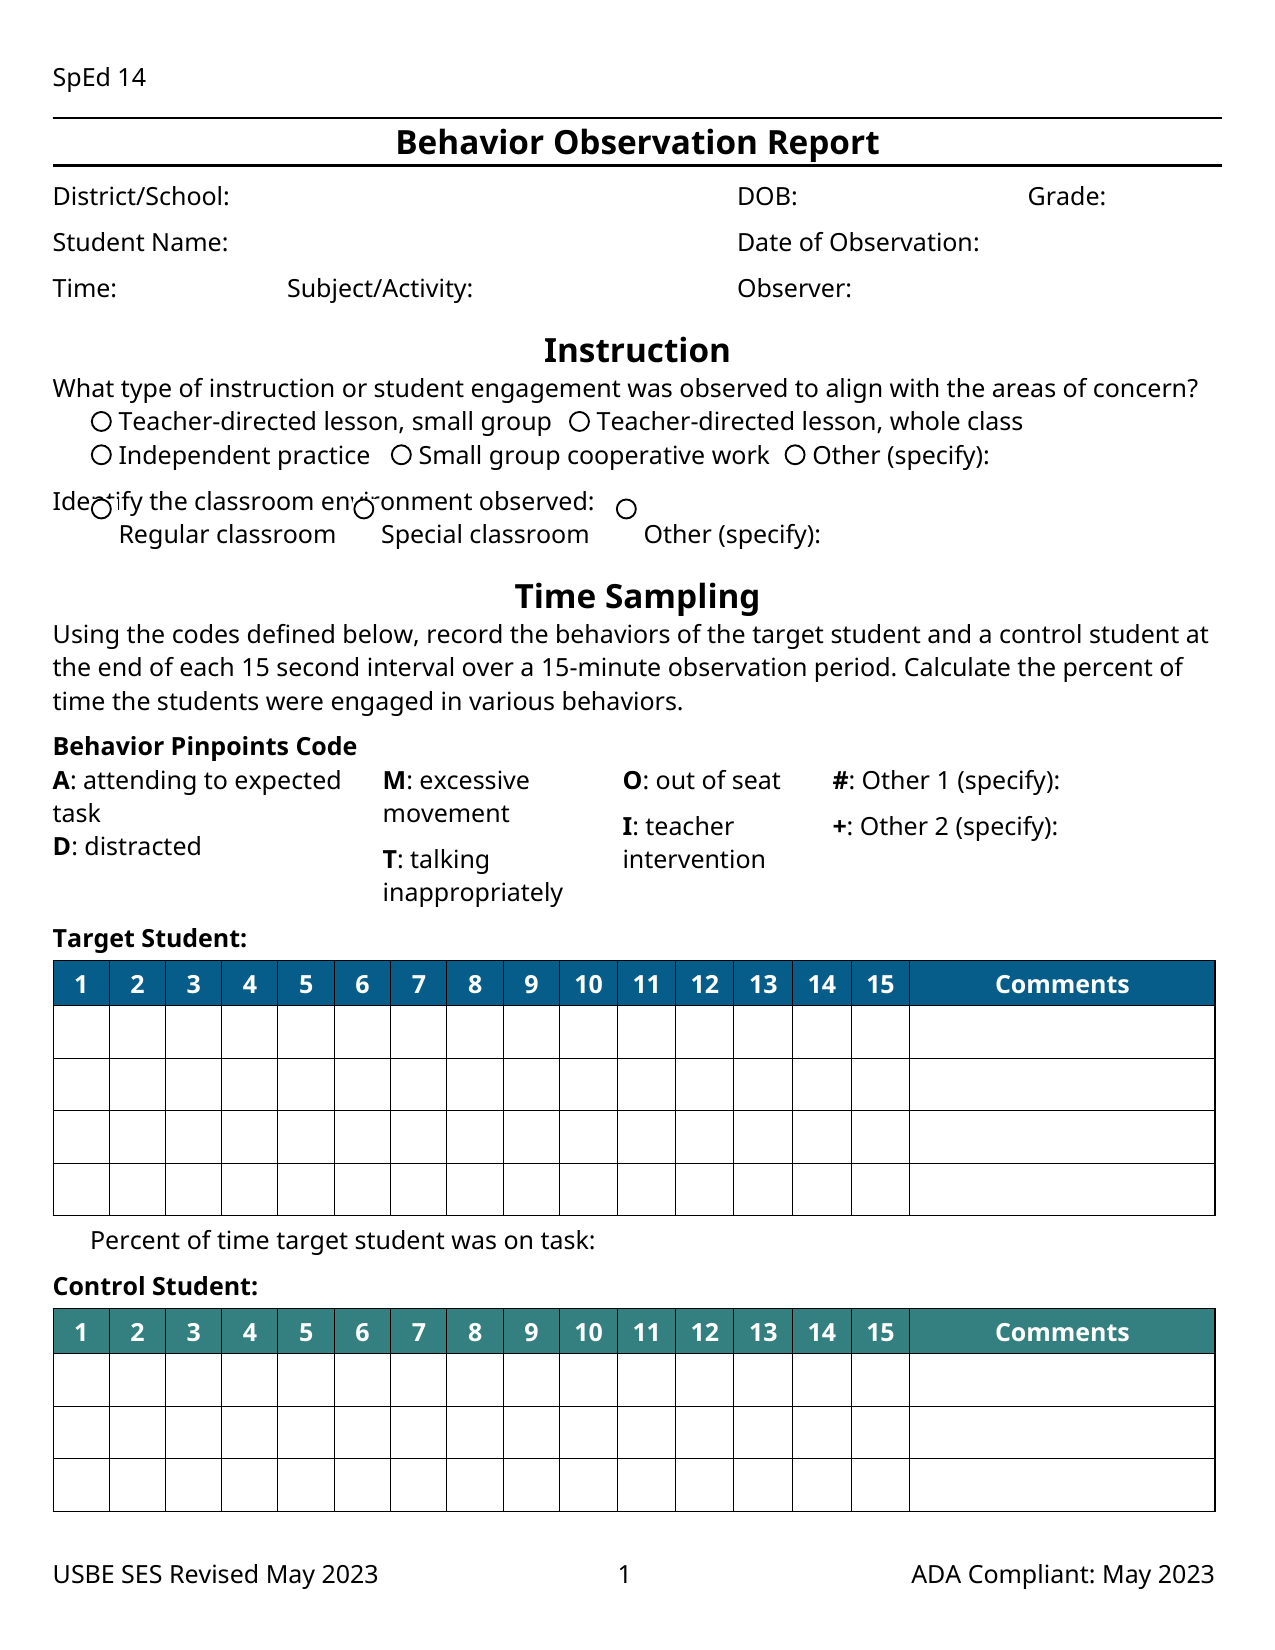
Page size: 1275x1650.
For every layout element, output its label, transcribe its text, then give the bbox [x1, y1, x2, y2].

list Behavior Pinpoints Code [52, 729, 1222, 762]
table_cell [447, 1111, 503, 1163]
table_header 15 [852, 1309, 909, 1353]
table_cell [278, 1111, 334, 1163]
table_cell [910, 1354, 1214, 1406]
table_cell [560, 1059, 617, 1110]
table_cell [618, 1059, 675, 1110]
table_header 7 [391, 1309, 446, 1353]
table_cell [504, 1354, 559, 1406]
table_cell [793, 1164, 851, 1215]
table_header 9 [504, 1309, 559, 1353]
table_cell [560, 1006, 617, 1058]
table_cell [618, 1164, 675, 1215]
table_header 13 [734, 1309, 792, 1353]
table_header 5 [278, 1309, 334, 1353]
table_cell [852, 1354, 909, 1406]
table_cell [166, 1459, 221, 1511]
table_header 3 [166, 1309, 221, 1353]
table_cell [504, 1111, 559, 1163]
table_cell [278, 1459, 334, 1511]
table_cell [166, 1059, 221, 1110]
table_cell [222, 1006, 277, 1058]
list Control Student: [52, 1268, 1222, 1302]
table_header 6 [335, 1309, 390, 1353]
table_cell [676, 1407, 733, 1458]
table_header 1 [54, 961, 109, 1005]
table_cell [391, 1006, 446, 1058]
text District/School: DOB: Grade: [52, 179, 1222, 212]
table_cell [852, 1459, 909, 1511]
table_cell [110, 1111, 165, 1163]
table_cell [447, 1059, 503, 1110]
list A: attending to expected task [52, 762, 367, 829]
table_cell [676, 1164, 733, 1215]
list I: teacher intervention#: Other 1 (specify): [622, 808, 817, 875]
table_cell [222, 1354, 277, 1406]
table_cell [335, 1164, 390, 1215]
table_cell [110, 1354, 165, 1406]
table_cell [166, 1111, 221, 1163]
text Time: Subject/Activity: Observer: [52, 271, 1222, 304]
table_cell [54, 1111, 109, 1163]
table_cell [852, 1407, 909, 1458]
table_cell [54, 1354, 109, 1406]
table_cell [110, 1459, 165, 1511]
table_cell [335, 1059, 390, 1110]
table_header 11 [618, 961, 675, 1005]
table_header 13 [734, 961, 792, 1005]
table_header 8 [447, 1309, 503, 1353]
table_cell [618, 1354, 675, 1406]
table_cell [618, 1006, 675, 1058]
table_cell [504, 1459, 559, 1511]
table_cell [504, 1407, 559, 1458]
table_cell [504, 1059, 559, 1110]
table_cell [734, 1164, 792, 1215]
table_cell [54, 1459, 109, 1511]
table_cell [676, 1459, 733, 1511]
table_header 12 [676, 1309, 733, 1353]
table_header Comments [910, 1309, 1214, 1353]
table_cell [222, 1111, 277, 1163]
table_cell [222, 1407, 277, 1458]
table_header 14 [793, 961, 851, 1005]
table_cell [110, 1059, 165, 1110]
table_cell [676, 1111, 733, 1163]
table_cell [335, 1006, 390, 1058]
table_cell [335, 1111, 390, 1163]
table_cell [166, 1164, 221, 1215]
table_header 10 [560, 961, 617, 1005]
table_cell [793, 1006, 851, 1058]
table_header 3 [166, 961, 221, 1005]
table_cell [391, 1164, 446, 1215]
table_cell [734, 1354, 792, 1406]
table_cell [447, 1006, 503, 1058]
table_cell [110, 1006, 165, 1058]
table_header Comments [910, 961, 1214, 1005]
table_cell [222, 1164, 277, 1215]
table_cell [391, 1059, 446, 1110]
table_cell [222, 1059, 277, 1110]
list +: Other 2 (specify): [832, 808, 1222, 842]
table_cell [793, 1354, 851, 1406]
table_cell [335, 1354, 390, 1406]
table_cell [560, 1459, 617, 1511]
table_header 11 [618, 1309, 675, 1353]
table_header 1 [54, 1309, 109, 1353]
table_cell [734, 1111, 792, 1163]
table_cell [852, 1006, 909, 1058]
table_cell [852, 1059, 909, 1110]
table_cell [447, 1459, 503, 1511]
table_header 7 [391, 961, 446, 1005]
table_cell [793, 1111, 851, 1163]
table_cell [910, 1459, 1214, 1511]
table_cell [504, 1164, 559, 1215]
table_header 2 [110, 1309, 165, 1353]
table_cell [852, 1164, 909, 1215]
table_cell [166, 1407, 221, 1458]
table_header 12 [676, 961, 733, 1005]
text Independent practice Small group cooperative work Other (specify): [90, 437, 1222, 471]
list D: distractedM: excessive movement [52, 829, 367, 862]
table_cell [447, 1354, 503, 1406]
table_header 4 [222, 1309, 277, 1353]
table_cell [222, 1459, 277, 1511]
table_cell [560, 1407, 617, 1458]
list Target Student: [52, 921, 1222, 954]
text Student Name: Date of Observation: [52, 225, 1222, 258]
table_cell [618, 1407, 675, 1458]
table_cell [560, 1111, 617, 1163]
table_cell [54, 1059, 109, 1110]
table_header 8 [447, 961, 503, 1005]
table_header 4 [222, 961, 277, 1005]
table_cell [278, 1006, 334, 1058]
table_cell [391, 1111, 446, 1163]
table_cell [278, 1354, 334, 1406]
table_header 14 [793, 1309, 851, 1353]
table_cell [910, 1407, 1214, 1458]
table_cell [110, 1407, 165, 1458]
table_cell [676, 1354, 733, 1406]
table_cell [676, 1006, 733, 1058]
table_cell [734, 1459, 792, 1511]
table_cell [447, 1407, 503, 1458]
table_header 15 [852, 961, 909, 1005]
table_cell [910, 1164, 1214, 1215]
table_cell [110, 1164, 165, 1215]
subtitle Instruction [52, 329, 1222, 371]
subtitle Time Sampling [52, 575, 1222, 617]
list Percent of time target student was on task: [90, 1223, 1222, 1256]
table_cell [278, 1059, 334, 1110]
table_cell [166, 1354, 221, 1406]
table_header 6 [335, 961, 390, 1005]
table_cell [618, 1111, 675, 1163]
list Using the codes defined below, record the behaviors of the target student and a control student at the end of each 15 second interval over a 15-minute observation period. Calculate the percent of time the students were engaged in various behaviors. [52, 617, 1222, 717]
table_cell [335, 1459, 390, 1511]
table_header 9 [504, 961, 559, 1005]
text What type of instruction or student engagement was observed to align with the areas of concern? [52, 371, 1222, 404]
table_header 2 [110, 961, 165, 1005]
table_cell [504, 1006, 559, 1058]
table_cell [910, 1006, 1214, 1058]
table_cell [166, 1006, 221, 1058]
table_cell [560, 1164, 617, 1215]
table_cell [447, 1164, 503, 1215]
table_cell [54, 1164, 109, 1215]
table_cell [560, 1354, 617, 1406]
table_cell [793, 1407, 851, 1458]
table_cell [278, 1407, 334, 1458]
text Regular classroom Special classroom Other (specify): [90, 517, 1222, 550]
table_cell [391, 1354, 446, 1406]
text Teacher-directed lesson, small group Teacher-directed lesson, whole class [90, 404, 1222, 437]
table_cell [910, 1059, 1214, 1110]
subtitle Behavior Observation Report [52, 118, 1222, 167]
table_cell [910, 1111, 1214, 1163]
table_cell [734, 1006, 792, 1058]
table_cell [793, 1459, 851, 1511]
table_header 10 [560, 1309, 617, 1353]
table_cell [793, 1059, 851, 1110]
table_cell [54, 1006, 109, 1058]
table_cell [676, 1059, 733, 1110]
table_cell [852, 1111, 909, 1163]
table_cell [278, 1164, 334, 1215]
table_cell [391, 1459, 446, 1511]
list T: talking inappropriatelyO: out of seat [382, 842, 607, 908]
table_cell [734, 1407, 792, 1458]
table_header 5 [278, 961, 334, 1005]
text Identify the classroom environment observed: [52, 483, 1222, 517]
table_cell [54, 1407, 109, 1458]
table_cell [335, 1407, 390, 1458]
table_cell [734, 1059, 792, 1110]
table_cell [391, 1407, 446, 1458]
table_cell [618, 1459, 675, 1511]
